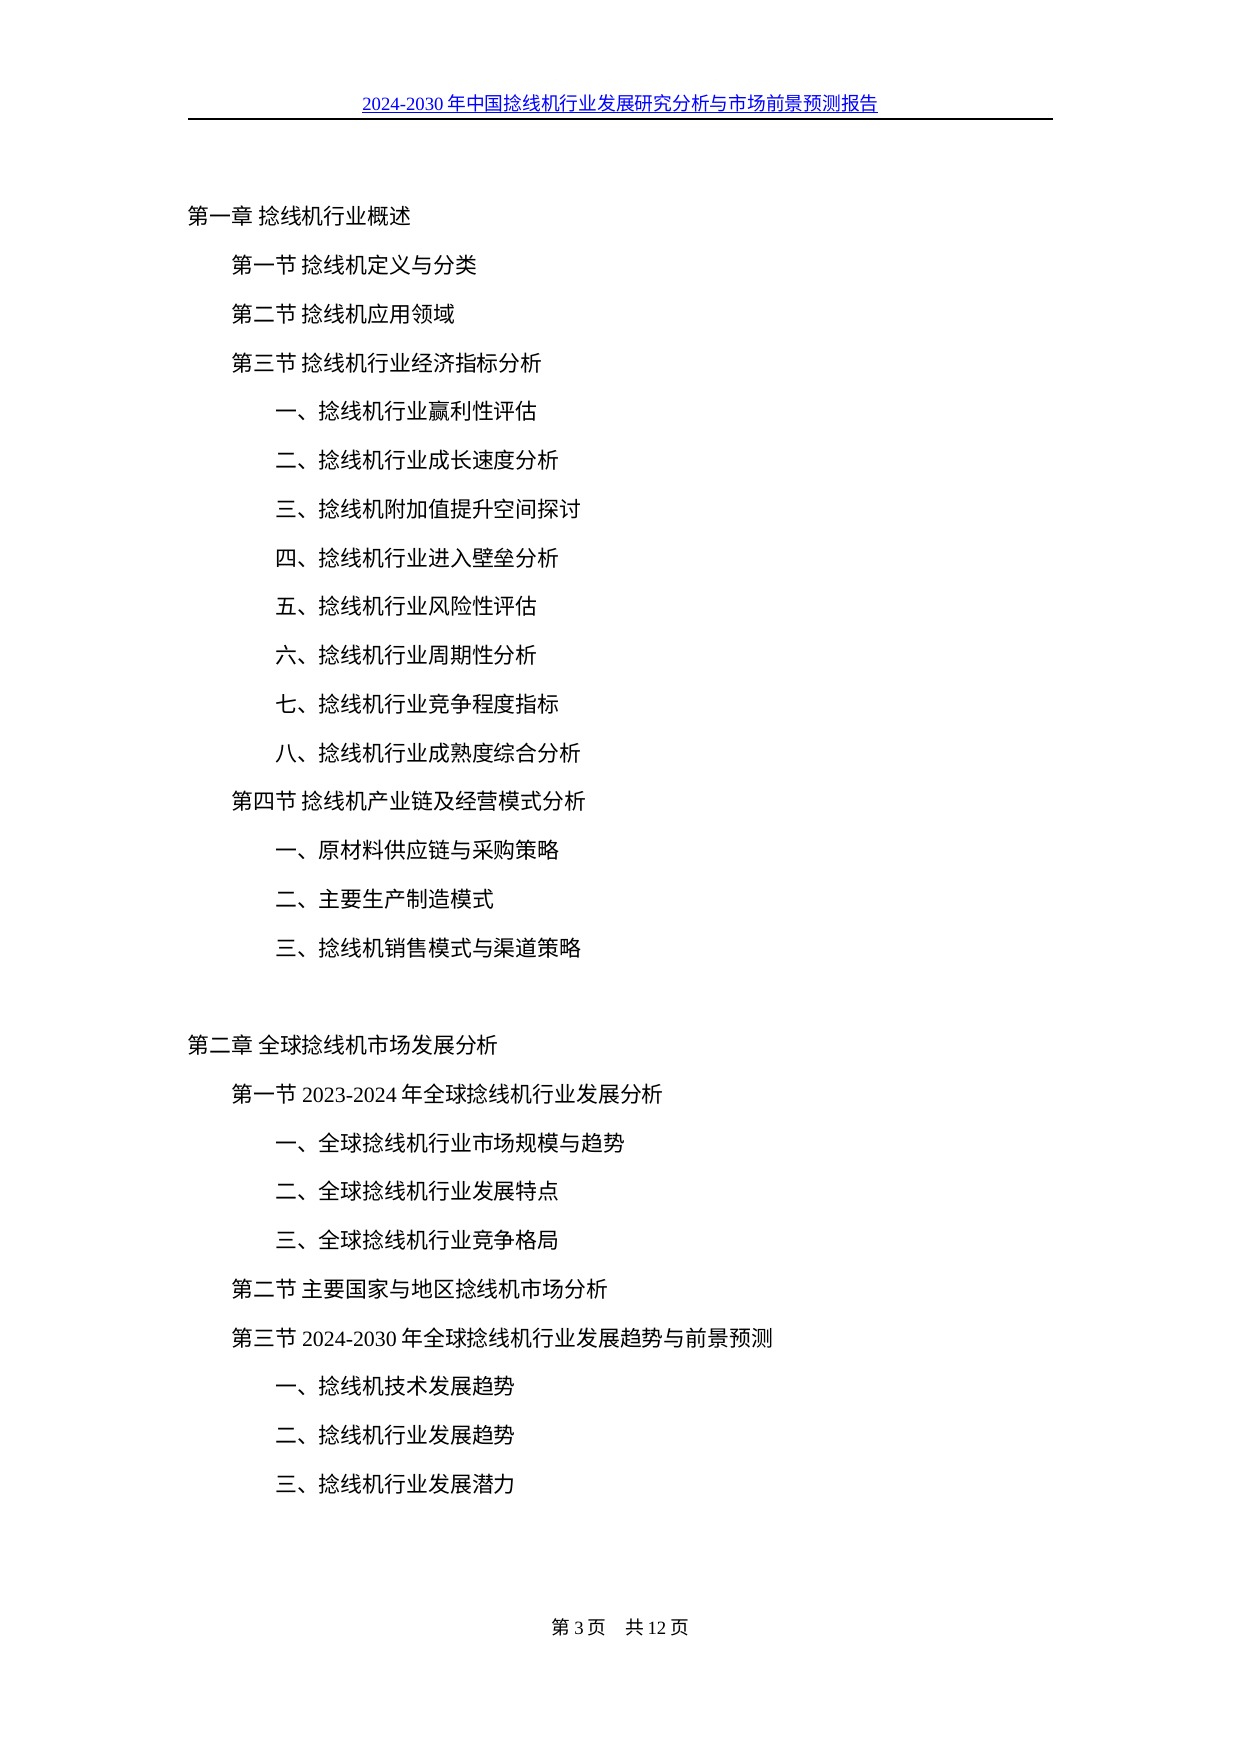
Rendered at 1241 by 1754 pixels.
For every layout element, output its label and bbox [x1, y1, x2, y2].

text [187, 150, 1053, 1499]
